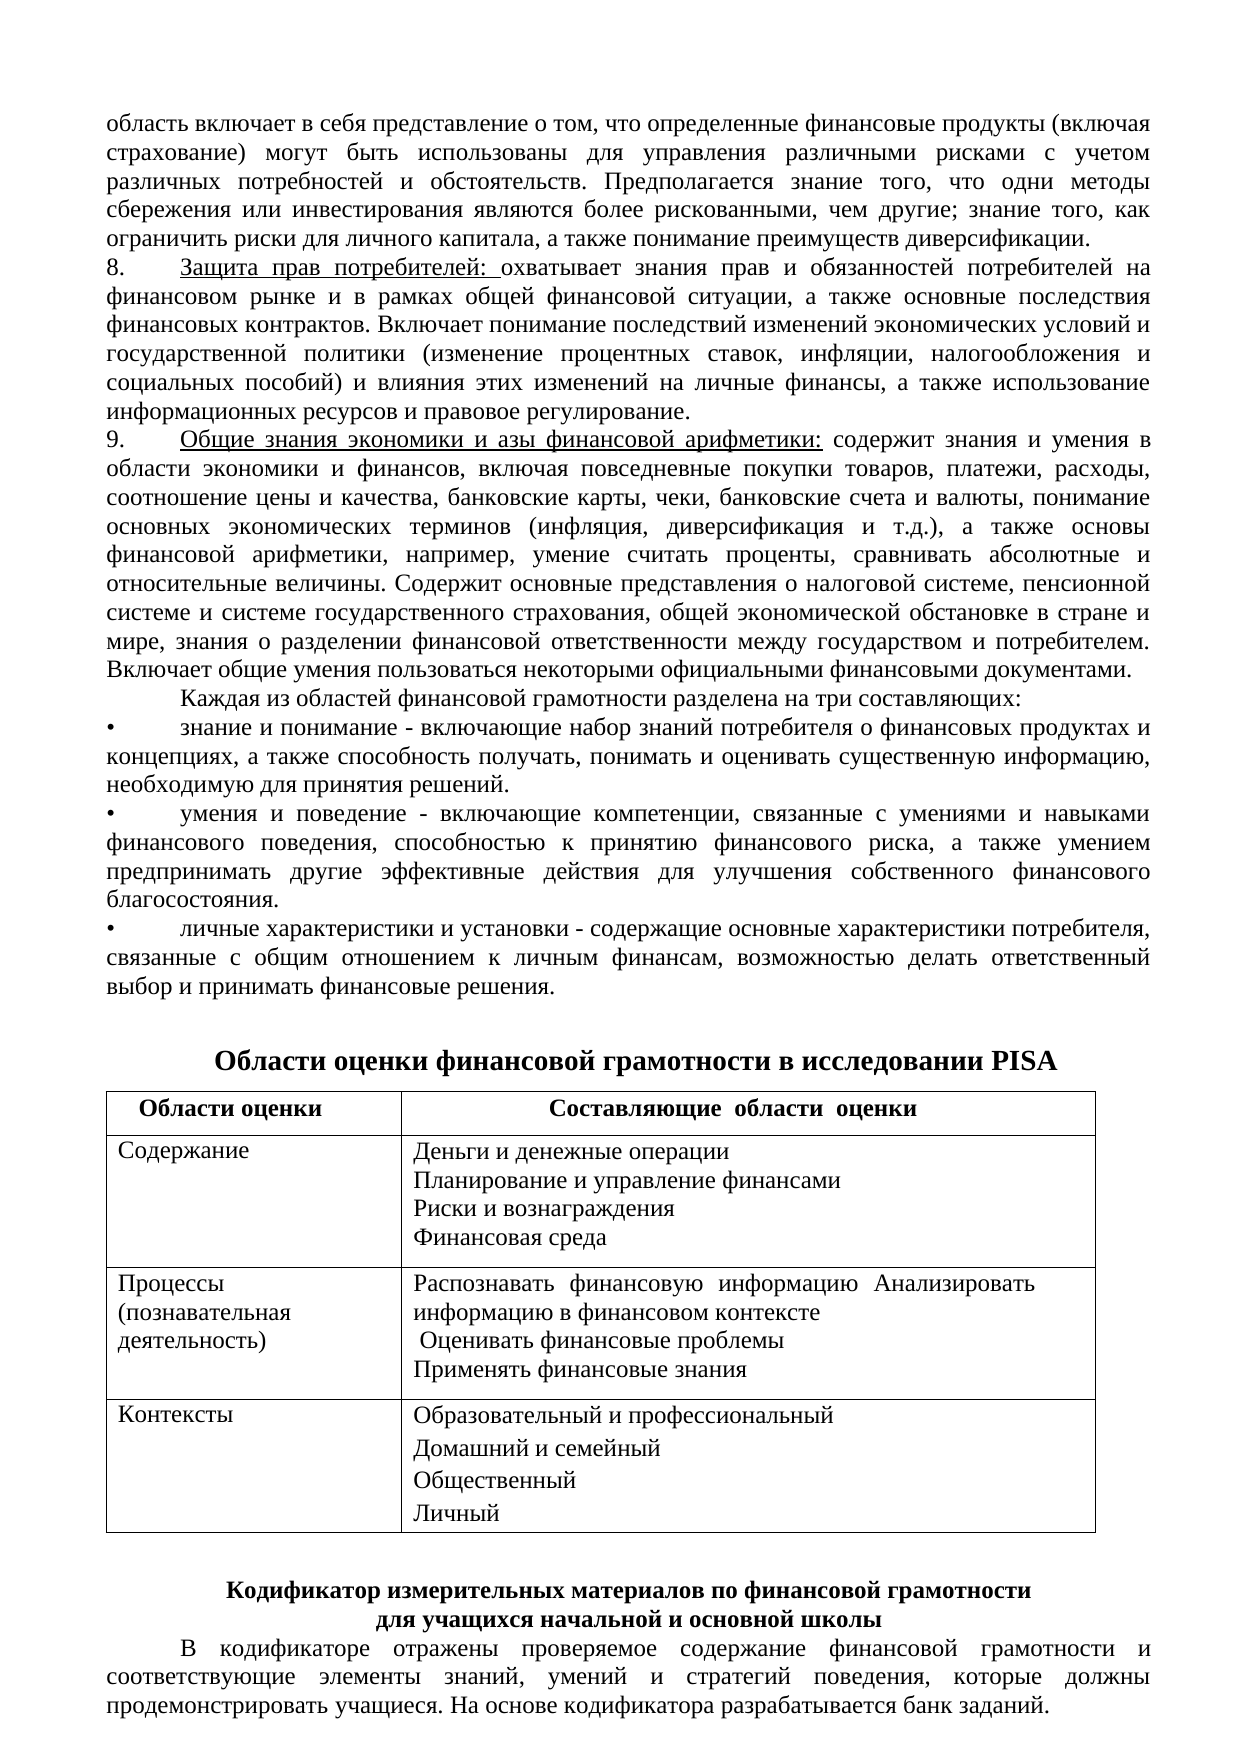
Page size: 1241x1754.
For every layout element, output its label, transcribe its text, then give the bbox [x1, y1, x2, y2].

text Области оценки финансовой грамотности в исследовании PISA [175, 1043, 1096, 1077]
text Каждая из областей финансовой грамотности разделена на три составляющих: [106, 683, 1151, 712]
text Кодификатор измерительных материалов по финансовой грамотности [106, 1575, 1151, 1604]
table_cell Образовательный и профессиональный Домашний и семейный Общественный Личный [402, 1400, 1095, 1532]
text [106, 108, 1151, 252]
table_cell Деньги и денежные операции Планирование и управление финансами Риски и вознаграждения Финансовая среда [402, 1136, 1095, 1267]
text • личные характеристики и установки - содержащие основные характеристики потребителя, связанные с общим отношением к личным финансам, возможностью делать ответственный выбор и принимать финансовые решения. [106, 913, 1151, 999]
text для учащихся начальной и основной школы [106, 1604, 1151, 1633]
text • умения и поведение - включающие компетенции, связанные с умениями и навыками финансового поведения, способностью к принятию финансового риска, а также умением предпринимать другие эффективные действия для улучшения собственного финансового благосостояния. [106, 798, 1151, 913]
table_cell Процессы (познавательная деятельность) [107, 1268, 401, 1399]
text • знание и понимание - включающие набор знаний потребителя о финансовых продуктах и концепциях, а также способность получать, понимать и оценивать существенную информацию, необходимую для принятия решений. [106, 712, 1151, 798]
table_cell Контексты [107, 1400, 401, 1532]
text 9. Общие знания экономики и азы финансовой арифметики: содержит знания и умения в области экономики и финансов, включая повседневные покупки товаров, платежи, расходы, соотношение цены и качества, банковские карты, чеки, банковские счета и валюты, понимание основных экономических терминов (инфляция, диверсификация и т.д.), а также основы финансовой арифметики, например, умение считать проценты, сравнивать абсолютные и относительные величины. Содержит основные представления о налоговой системе, пенсионной системе и системе государственного страхования, общей экономической обстановке в стране и мире, знания о разделении финансовой ответственности между государством и потребителем. Включает общие умения пользоваться некоторыми официальными финансовыми документами. [106, 424, 1151, 683]
table_cell Распознавать финансовую информацию Анализировать информацию в финансовом контексте Оценивать финансовые проблемы Применять финансовые знания [402, 1268, 1095, 1399]
text 8. Защита прав потребителей: охватывает знания прав и обязанностей потребителей на финансовом рынке и в рамках общей финансовой ситуации, а также основные последствия финансовых контрактов. Включает понимание последствий изменений экономических условий и государственной политики (изменение процентных ставок, инфляции, налогообложения и социальных пособий) и влияния этих изменений на личные финансы, а также использование информационных ресурсов и правовое регулирование. [106, 252, 1151, 424]
table_cell Содержание [107, 1136, 401, 1267]
table_header Области оценки [107, 1092, 401, 1135]
table_header Составляющие области оценки [402, 1092, 1095, 1135]
text В кодификаторе отражены проверяемое содержание финансовой грамотности и соответствующие элементы знаний, умений и стратегий поведения, которые должны продемонстрировать учащиеся. На основе кодификатора разрабатывается банк заданий. [106, 1633, 1151, 1719]
